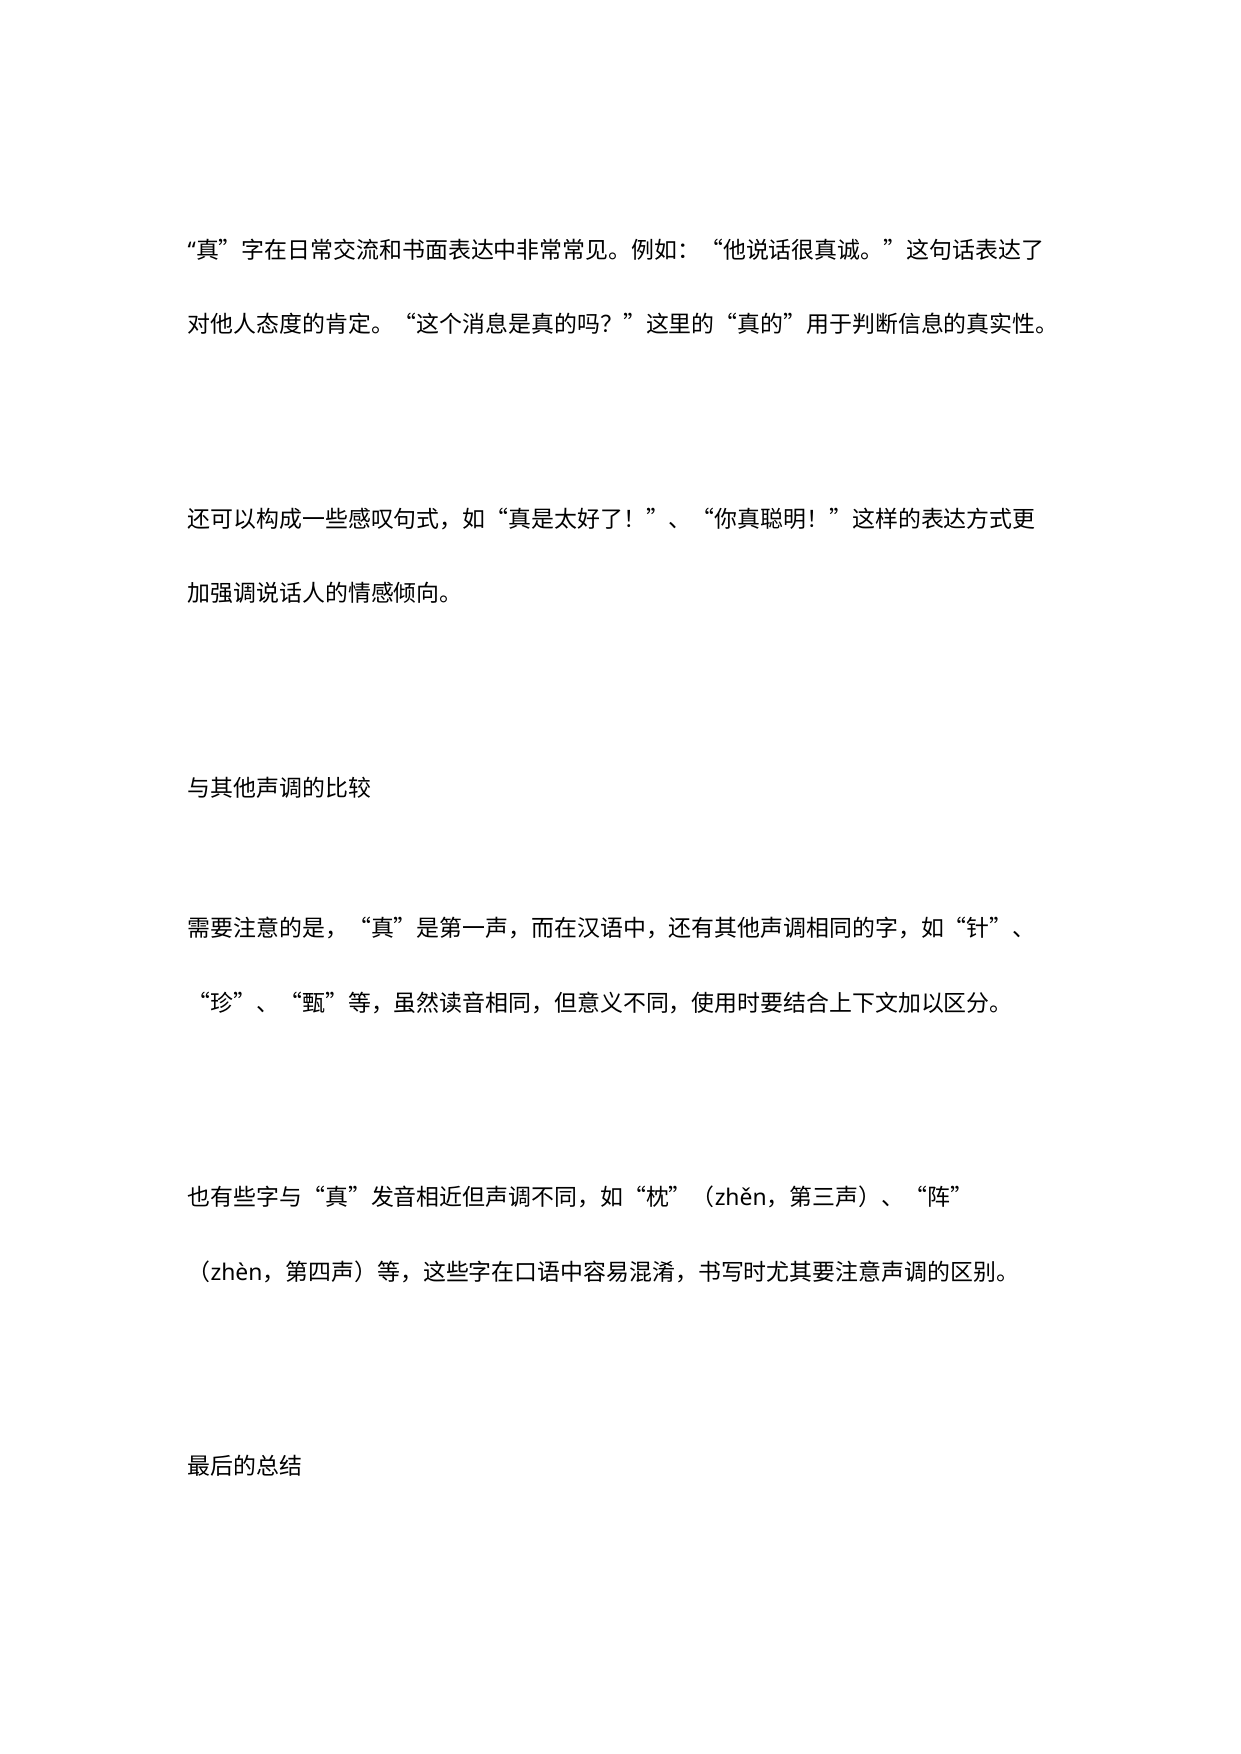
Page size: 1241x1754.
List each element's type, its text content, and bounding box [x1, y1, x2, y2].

text 也有些字与“真”发音相近但声调不同，如“枕”（zhěn，第三声）、“阵”（zhèn，第四声）等，这些字在口语中容易混淆，书写时尤其要注意声调的区别。 [187, 1163, 1053, 1303]
text 还可以构成一些感叹句式，如“真是太好了！”、“你真聪明！”这样的表达方式更加强调说话人的情感倾向。 [187, 485, 1053, 624]
text 最后的总结 [187, 1432, 1053, 1497]
text “真”字在日常交流和书面表达中非常常见。例如：“他说话很真诚。”这句话表达了对他人态度的肯定。“这个消息是真的吗？”这里的“真的”用于判断信息的真实性。 [187, 216, 1053, 356]
text 与其他声调的比较 [187, 754, 1053, 819]
text 需要注意的是，“真”是第一声，而在汉语中，还有其他声调相同的字，如“针”、“珍”、“甄”等，虽然读音相同，但意义不同，使用时要结合上下文加以区分。 [187, 894, 1053, 1034]
